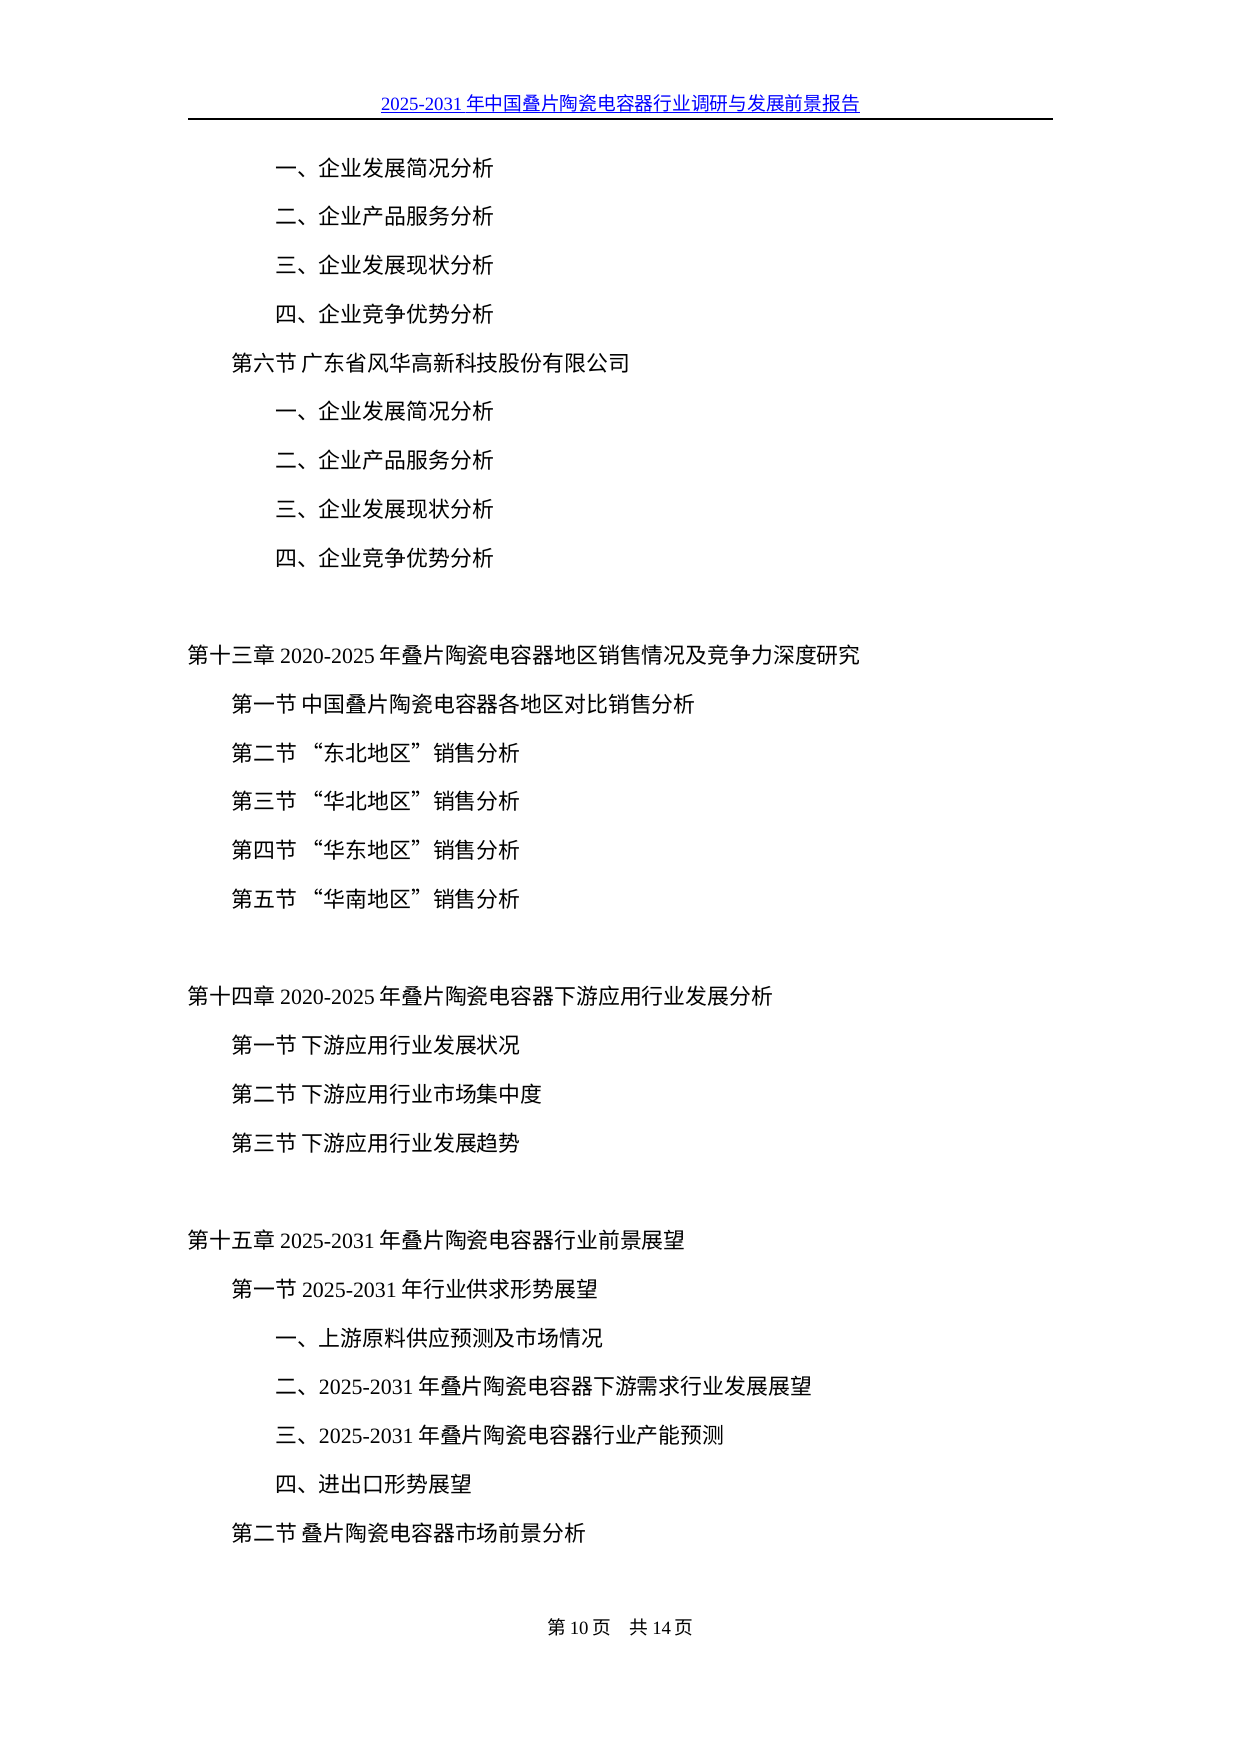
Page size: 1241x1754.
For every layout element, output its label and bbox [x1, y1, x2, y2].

text [187, 150, 1053, 1548]
